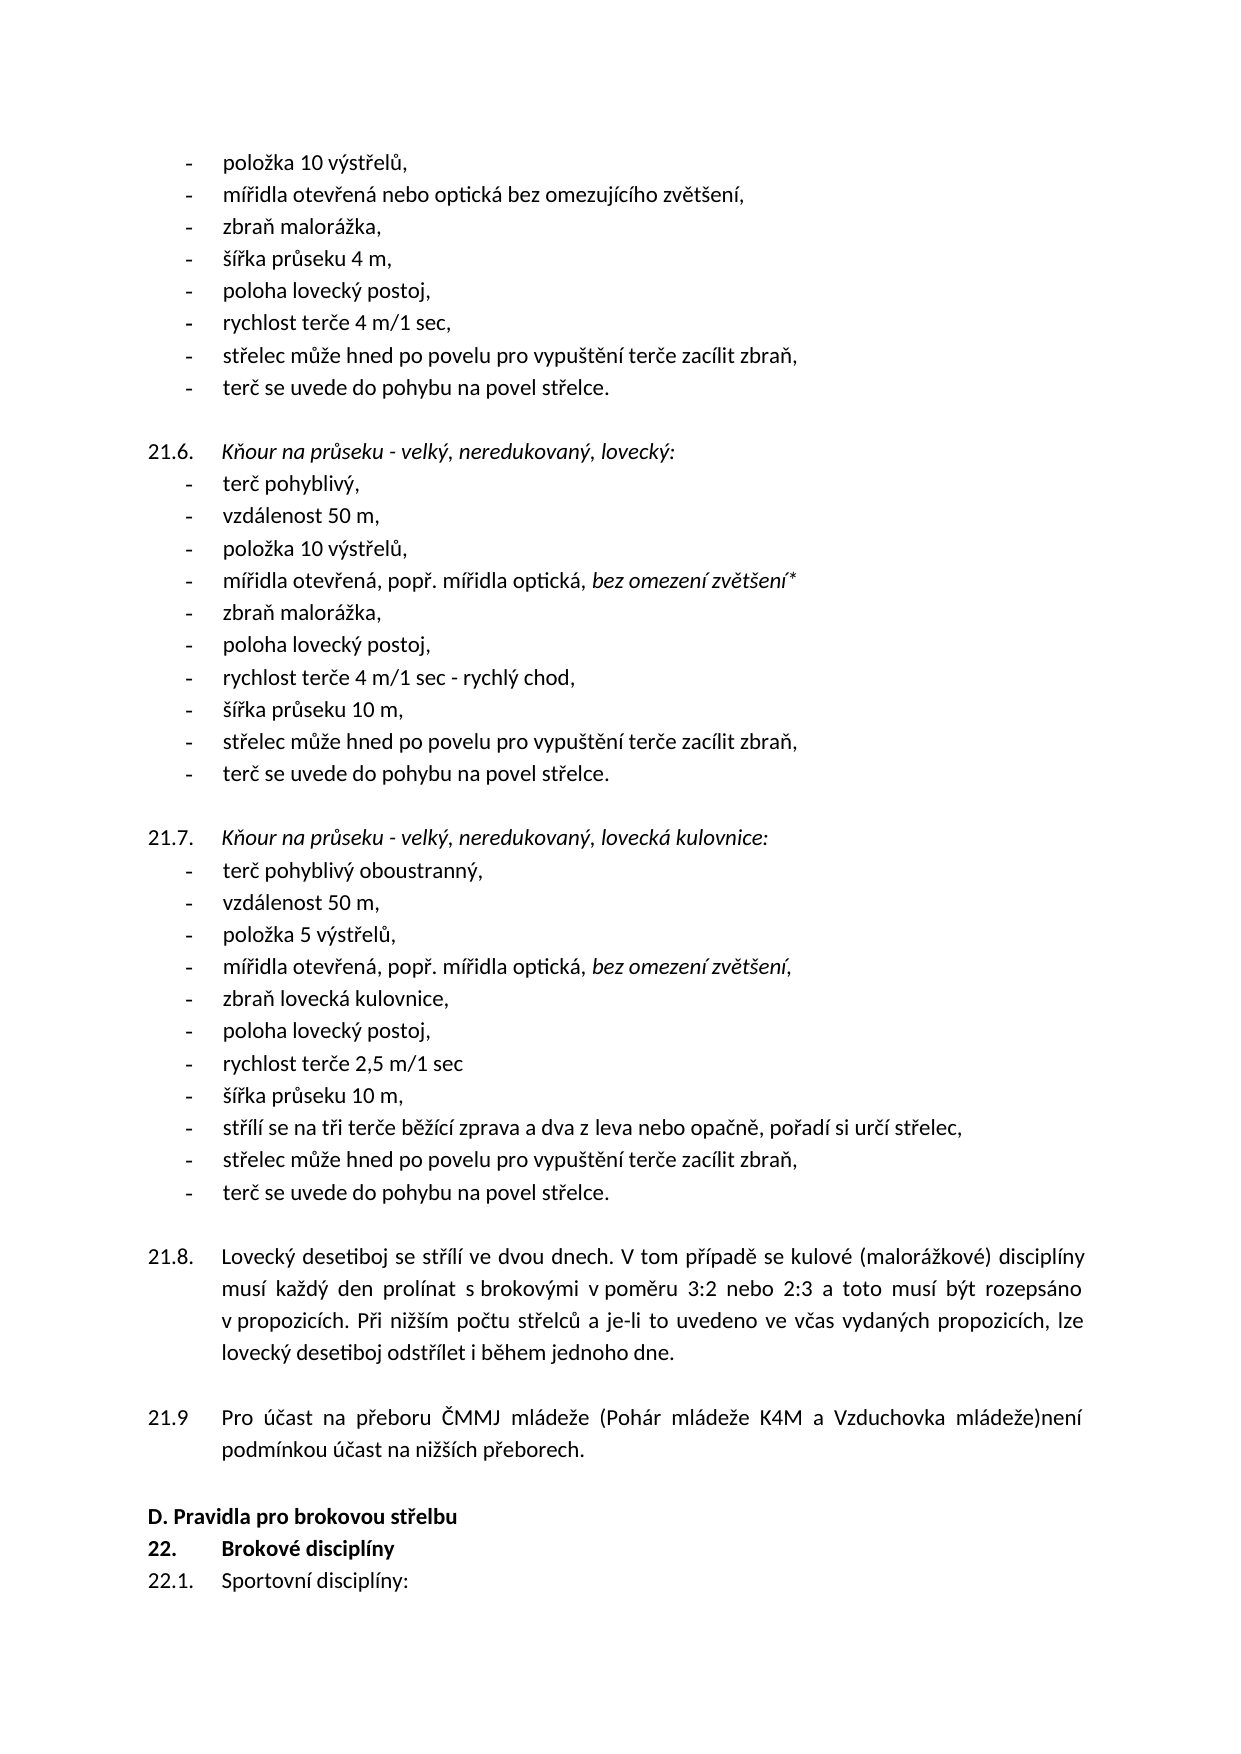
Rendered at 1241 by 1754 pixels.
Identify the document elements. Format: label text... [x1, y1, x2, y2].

list poloha lovecký postoj, [185, 276, 1093, 304]
list poloha lovecký postoj, [185, 630, 1093, 658]
list rychlost terče 4 m/1 sec, [185, 308, 1093, 337]
list položka 5 výstřelů, [185, 920, 1093, 948]
list šířka průseku 10 m, [185, 695, 1093, 723]
list střílí se na tři terče běžící zprava a dva z leva nebo opačně, pořadí si určí střelec, [185, 1113, 1093, 1141]
list šířka průseku 4 m, [185, 244, 1093, 272]
text 21.6. Kňour na průseku - velký, neredukovaný, lovecký: [148, 437, 1093, 465]
list zbraň lovecká kulovnice, [185, 984, 1093, 1012]
list vzdálenost 50 m, [185, 502, 1093, 530]
list mířidla otevřená nebo optická bez omezujícího zvětšení, [185, 180, 1093, 208]
list zbraň malorážka, [185, 212, 1093, 240]
list vzdálenost 50 m, [185, 888, 1093, 916]
list mířidla otevřená, popř. mířidla optická, bez omezení zvětšení, [185, 952, 1093, 980]
list střelec může hned po povelu pro vypuštění terče zacílit zbraň, [185, 1145, 1093, 1173]
list rychlost terče 2,5 m/1 sec [185, 1049, 1093, 1077]
text D. Pravidla pro brokovou střelbu [148, 1502, 1093, 1530]
text 21.9 Pro účast na přeboru ČMMJ mládeže (Pohár mládeže K4M a Vzduchovka mládeže)není podmínkou účast na nižších přeborech. [148, 1403, 1093, 1463]
text 21.8. Lovecký desetiboj se střílí ve dvou dnech. V tom případě se kulové (malorážkové) disciplíny musí každý den prolínat s brokovými v poměru 3:2 nebo 2:3 a toto musí být rozepsáno v propozicích. Při nižším počtu střelců a je-li to uvedeno ve včas vydaných propozicích, lze lovecký desetiboj odstřílet i během jednoho dne. [148, 1242, 1093, 1367]
list terč se uvede do pohybu na povel střelce. [185, 373, 1093, 401]
list položka 10 výstřelů, [185, 148, 1093, 176]
list šířka průseku 10 m, [185, 1081, 1093, 1109]
list položka 10 výstřelů, [185, 534, 1093, 562]
text 21.7. Kňour na průseku - velký, neredukovaný, lovecká kulovnice: [148, 823, 1093, 852]
text 22. Brokové disciplíny [148, 1534, 1093, 1562]
list terč pohyblivý oboustranný, [185, 856, 1093, 884]
list střelec může hned po povelu pro vypuštění terče zacílit zbraň, [185, 341, 1093, 369]
list terč se uvede do pohybu na povel střelce. [185, 1178, 1093, 1206]
text 22.1. Sportovní disciplíny: [148, 1567, 1093, 1595]
list zbraň malorážka, [185, 598, 1093, 626]
list terč pohyblivý, [185, 469, 1093, 497]
list mířidla otevřená, popř. mířidla optická, bez omezení zvětšení* [185, 566, 1093, 594]
list poloha lovecký postoj, [185, 1017, 1093, 1045]
list střelec může hned po povelu pro vypuštění terče zacílit zbraň, [185, 727, 1093, 755]
list terč se uvede do pohybu na povel střelce. [185, 759, 1093, 787]
list rychlost terče 4 m/1 sec - rychlý chod, [185, 663, 1093, 691]
